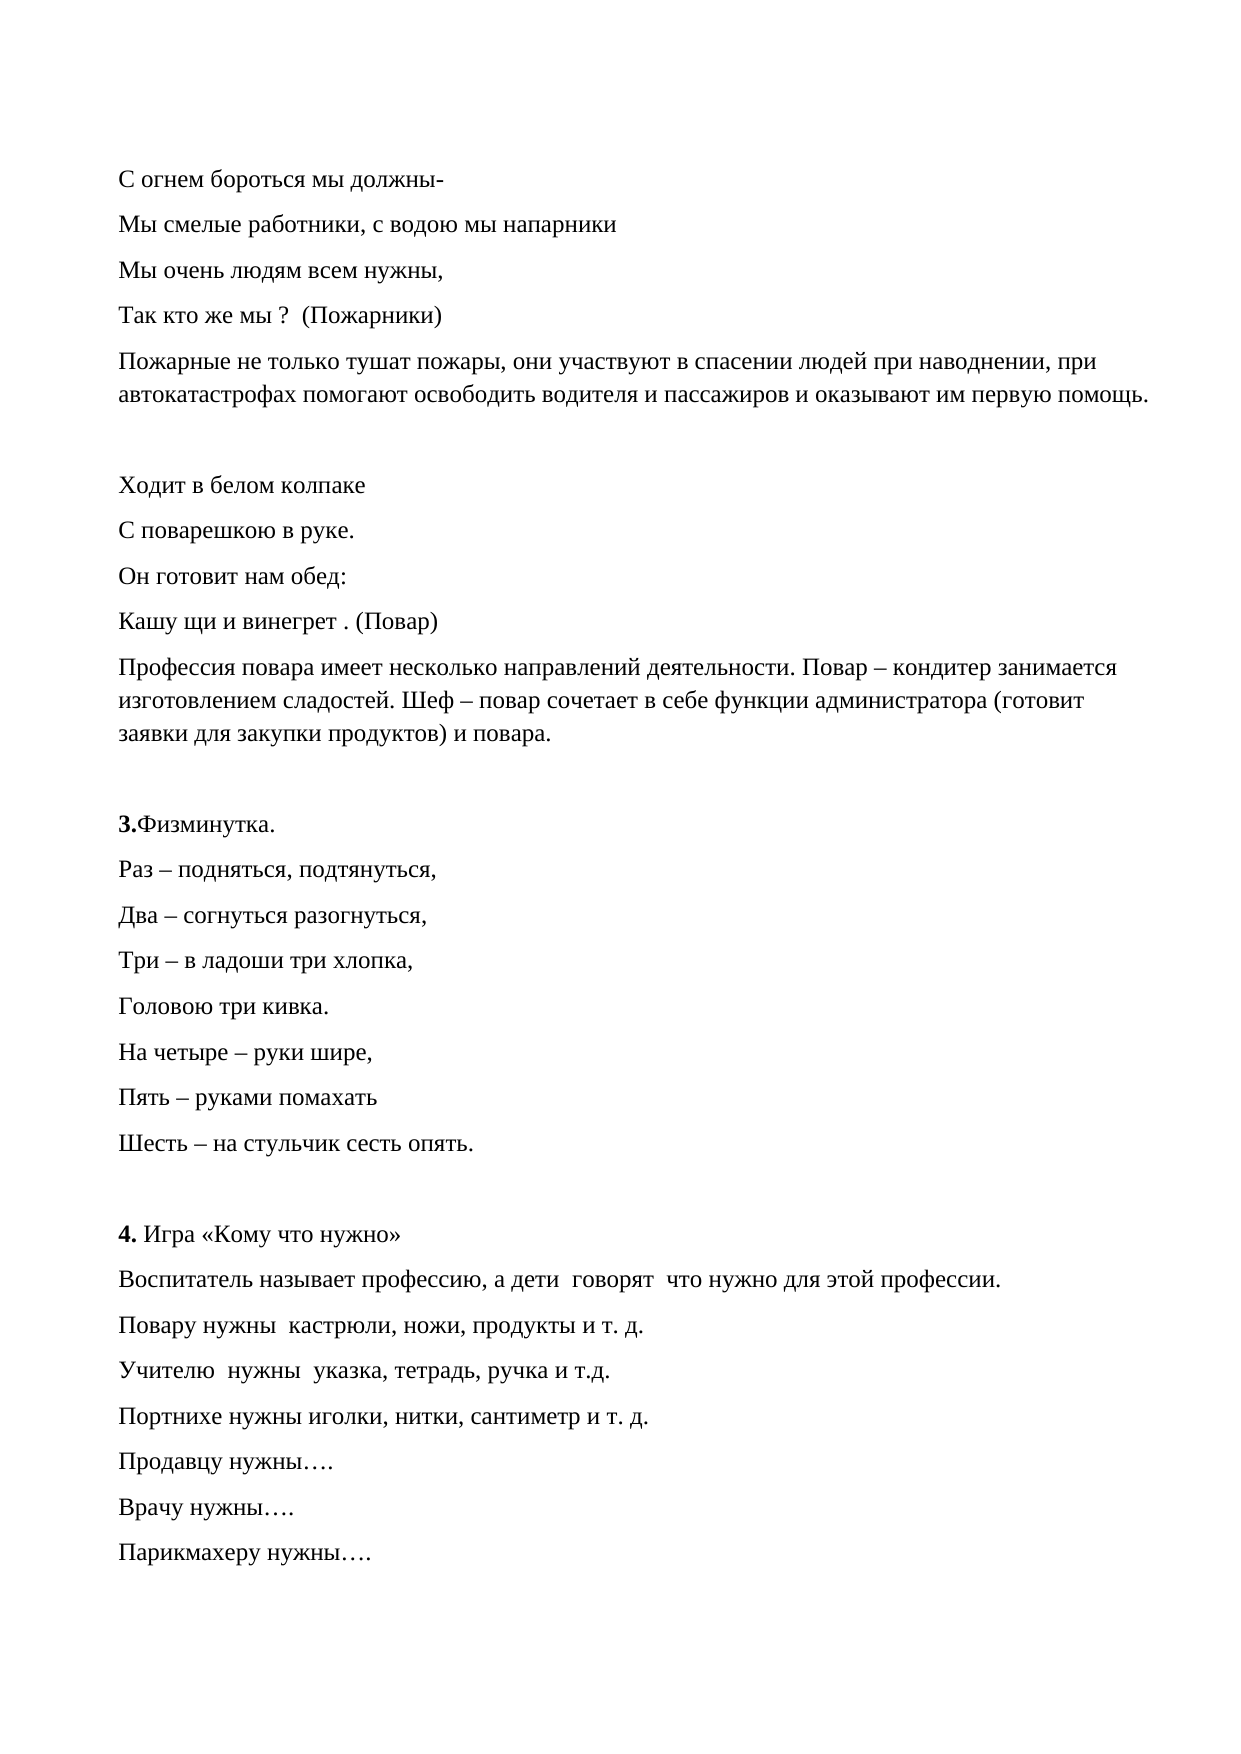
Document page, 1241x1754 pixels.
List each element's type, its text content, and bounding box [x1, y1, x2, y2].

text Три – в ладоши три хлопка, [118, 946, 1152, 974]
text Раз – подняться, подтянуться, [118, 854, 1152, 883]
text Продавцу нужны…. [118, 1446, 1152, 1475]
text Два – согнуться разогнуться, [118, 900, 1152, 929]
text Шесть – на стульчик сесть опять. [118, 1128, 1152, 1156]
text Пожарные не только тушат пожары, они участвуют в спасении людей при наводнении, при автокатастрофах помогают освободить водителя и пассажиров и оказывают им первую помощь. [118, 346, 1152, 407]
text 3.Физминутка. [118, 809, 1152, 838]
text Врачу нужны…. [118, 1492, 1152, 1521]
text Портнихе нужны иголки, нитки, сантиметр и т. д. [118, 1401, 1152, 1429]
text Профессия повара имеет несколько направлений деятельности. Повар – кондитер занимается изготовлением сладостей. Шеф – повар сочетает в себе функции администратора (готовит заявки для закупки продуктов) и повара. [118, 652, 1152, 747]
text 4. Игра «Кому что нужно» [118, 1219, 1152, 1247]
text Пять – руками помахать [118, 1082, 1152, 1111]
text С огнем бороться мы должны- [118, 164, 1152, 192]
text Он готовит нам обед: [118, 561, 1152, 589]
text Головою три кивка. [118, 991, 1152, 1020]
text Парикмахеру нужны…. [118, 1537, 1152, 1566]
text Мы очень людям всем нужны, [118, 255, 1152, 283]
text С поварешкою в руке. [118, 515, 1152, 544]
text Ходит в белом колпаке [118, 470, 1152, 498]
text На четыре – руки шире, [118, 1037, 1152, 1065]
text Повару нужны кастрюли, ножи, продукты и т. д. [118, 1310, 1152, 1338]
text Кашу щи и винегрет . (Повар) [118, 606, 1152, 635]
text Мы смелые работники, с водою мы напарники [118, 209, 1152, 238]
text Воспитатель называет профессию, а дети говорят что нужно для этой профессии. [118, 1264, 1152, 1293]
text Учителю нужны указка, тетрадь, ручка и т.д. [118, 1355, 1152, 1384]
text Так кто же мы ? (Пожарники) [118, 300, 1152, 329]
